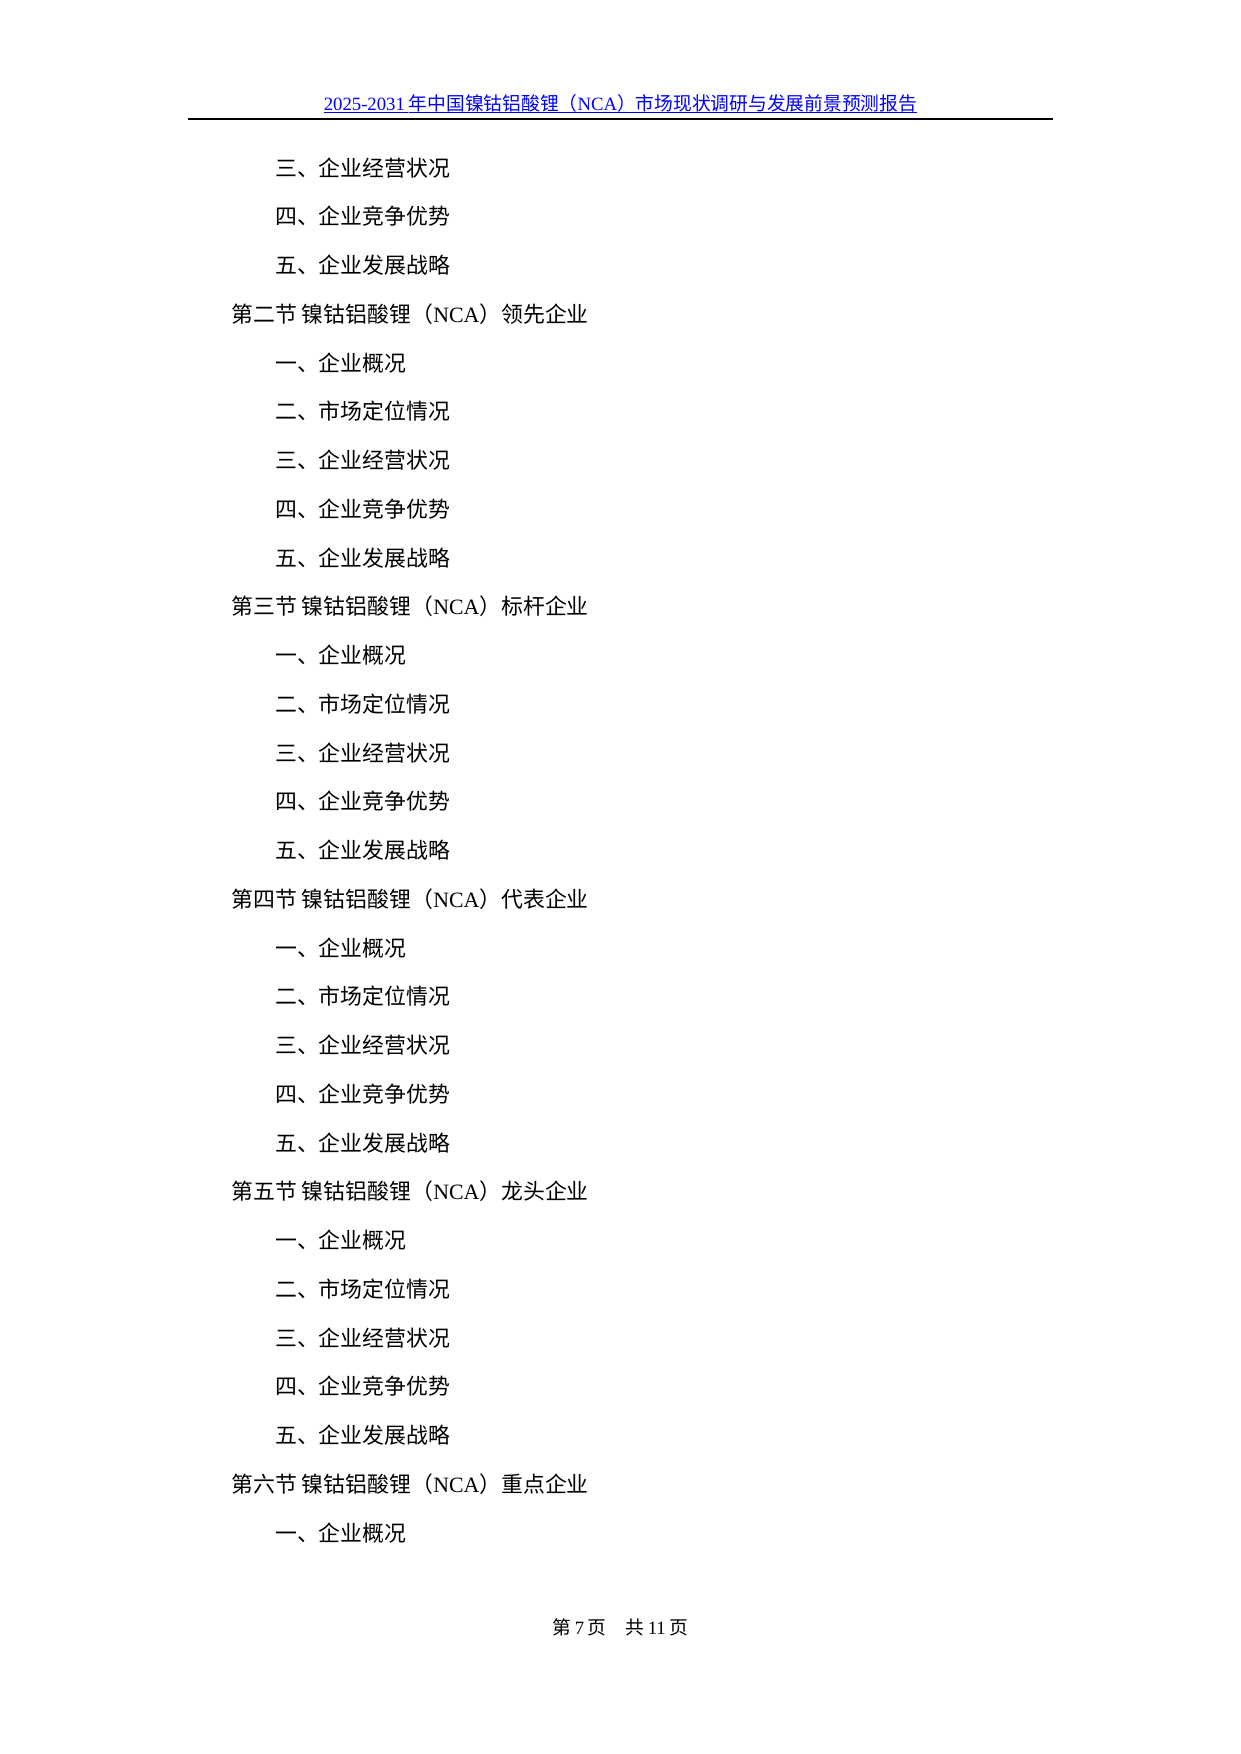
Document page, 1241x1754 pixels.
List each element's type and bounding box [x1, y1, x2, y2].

text [187, 150, 1053, 1548]
